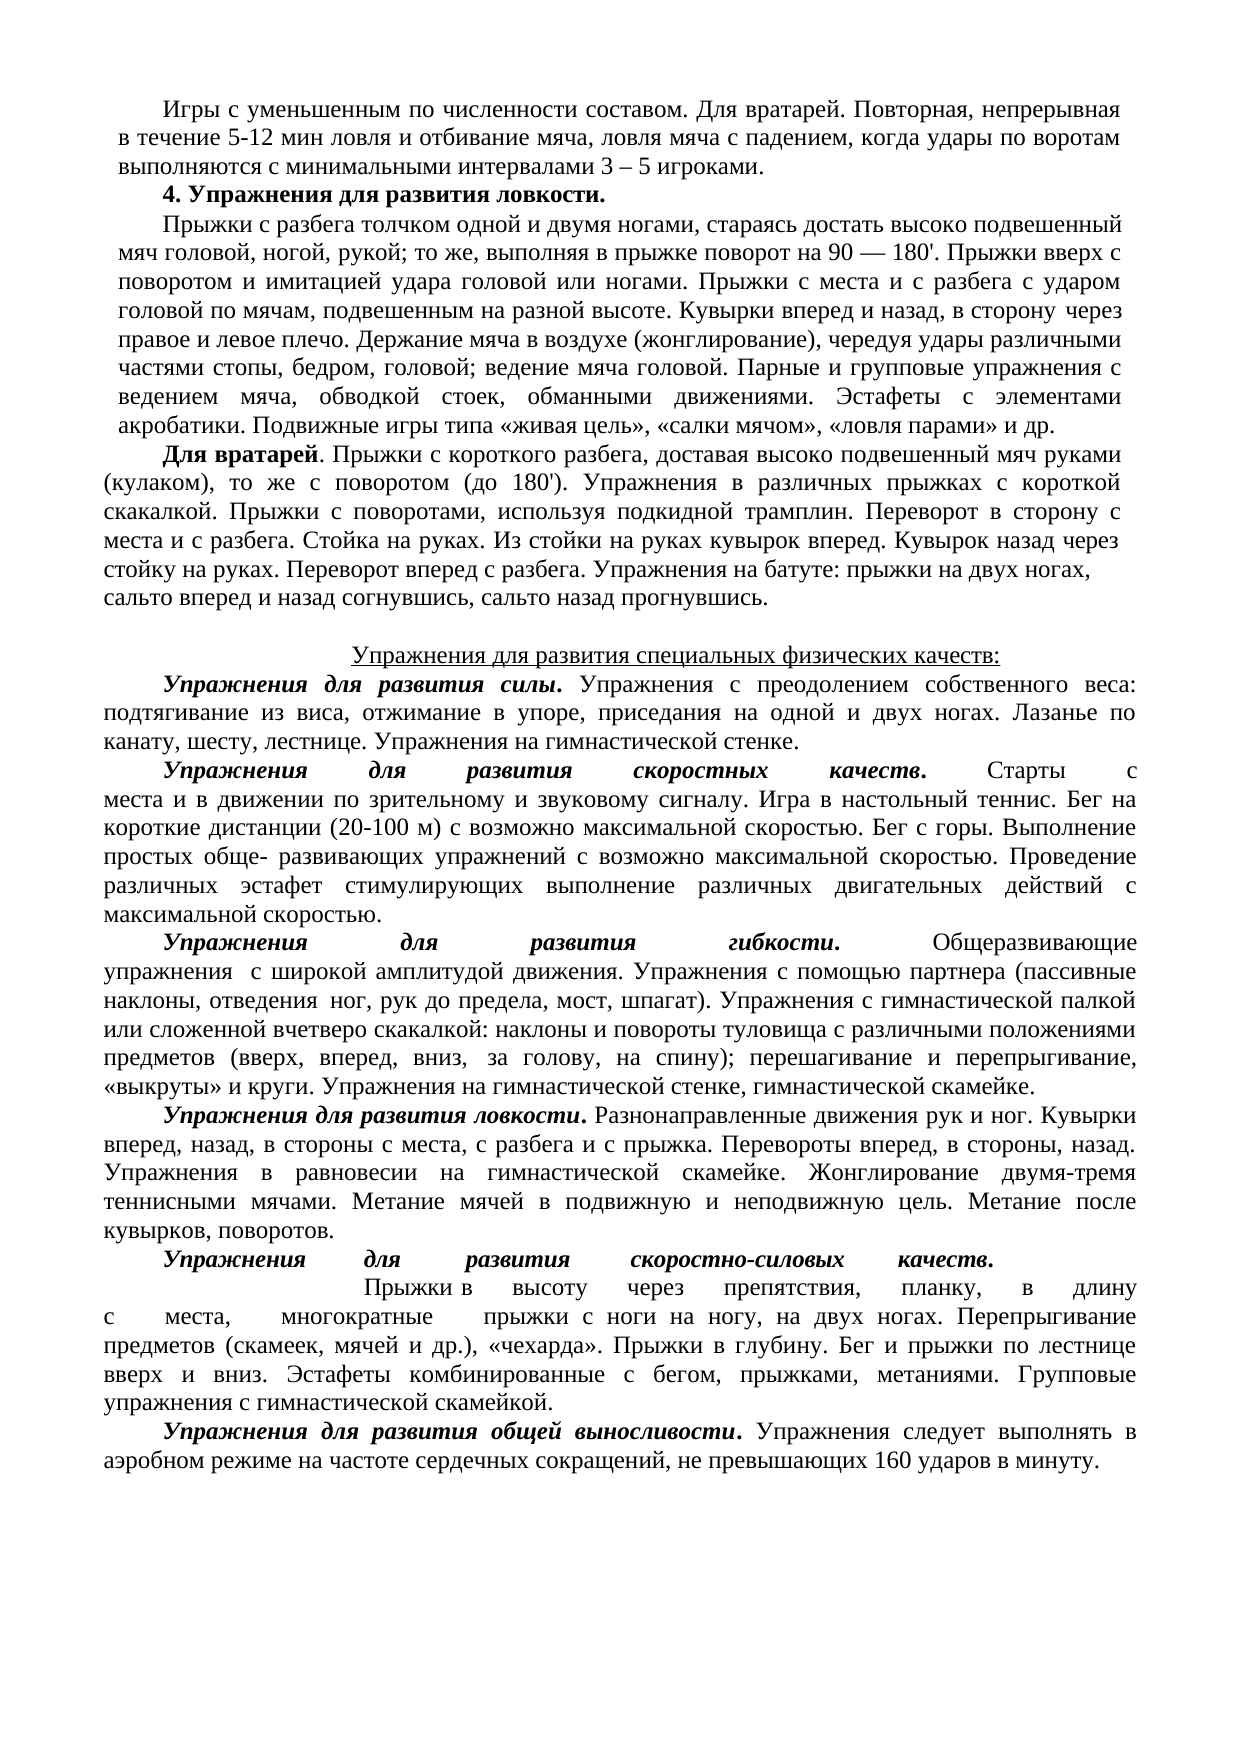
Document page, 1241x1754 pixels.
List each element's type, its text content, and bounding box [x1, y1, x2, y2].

list Упражнения для развития ловкости. [162, 180, 1163, 209]
text Упражнения для развития общей выносливости. Упражнения следует выполнять в аэробном режиме на частоте сердечных сокращений, не превышающих 160 ударов в минуту. [103, 1416, 1137, 1474]
text Упражнения для развития силы. Упражнения с преодолением собственного веса: подтягивание из виса, отжимание в упоре, приседания на одной и двух ногах. Лазанье по канату, шесту, лестнице. Упражнения на гимнастической стенке. [103, 669, 1137, 755]
text Для вратарей. Прыжки с короткого разбега, доставая высоко подвешенный мяч руками (кулаком), то же с поворотом (до 180'). Упражнения в различных прыжках с короткой скакалкой. Прыжки с поворотами, используя подкидной трамплин. Переворот в сторону с места и с разбега. Стойка на руках. Из стойки на руках кувырок вперед. Кувырок назад через [103, 439, 1122, 554]
text Упражнения для развития скоростных качеств. Старты с места и в движении по зрительному и звуковому сигналу. Игра в настольный теннис. Бег на короткие дистанции (20-100 м) с возможно максимальной скоростью. Бег с горы. Выполнение простых обще- развивающих упражнений с возможно максимальной скоростью. Проведение различных эстафет стимулирующих выполнение различных двигательных действий с максимальной скоростью. [103, 755, 1138, 927]
text Упражнения для развития скоростно-силовых качеств. Прыжки в высоту через препятствия, планку, в длину с места, многократные прыжки с ноги на ногу, на двух ногах. Перепрыгивание предметов (скамеек, мячей и др.), «чехарда». Прыжки в глубину. Бег и прыжки по лестнице вверх и вниз. Эстафеты комбинированные с бегом, прыжками, метаниями. Групповые упражнения с гимнастической скамейкой. [103, 1244, 1137, 1416]
text Игры с уменьшенным по численности составом. Для вратарей. Повторная, непрерывная в течение 5-12 мин ловля и отбивание мяча, ловля мяча с падением, когда удары по воротам выполняются с минимальными интервалами 3 – 5 игроками. [118, 94, 1122, 180]
text Прыжки с разбега толчком одной и двумя ногами, стараясь достать высоко подвешенный мяч головой, ногой, рукой; то же, выполняя в прыжке поворот на 90 — 180'. Прыжки вверх с поворотом и имитацией удара головой или ногами. Прыжки с места и с разбега с ударом головой по мячам, подвешенным на разной высоте. Кувырки вперед и назад, в сторону через правое и левое плечо. Держание мяча в воздухе (жонглирование), чередуя удары различными частями стопы, бедром, головой; ведение мяча головой. Парные и групповые упражнения с ведением мяча, обводкой стоек, обманными движениями. Эстафеты с элементами акробатики. Подвижные игры типа «живая цель», «салки мячом», «ловля парами» и др. [118, 209, 1122, 439]
text Упражнения для развития специальных физических качеств: [351, 640, 1163, 669]
text Упражнения для развития гибкости. Общеразвивающие упражнения с широкой амплитудой движения. Упражнения с помощью партнера (пассивные наклоны, отведения ног, рук до предела, мост, шпагат). Упражнения с гимнастической палкой или сложенной вчетверо скакалкой: наклоны и повороты туловища с различными положениями предметов (вверх, вперед, вниз, за голову, на спину); перешагивание и перепрыгивание, «выкруты» и круги. Упражнения на гимнастической стенке, гимнастической скамейке. [103, 927, 1137, 1100]
text Упражнения для развития ловкости. Разнонаправленные движения рук и ног. Кувырки вперед, назад, в стороны с места, с разбега и с прыжка. Перевороты вперед, в стороны, назад. Упражнения в равновесии на гимнастической скамейке. Жонглирование двумя-тремя теннисными мячами. Метание мячей в подвижную и неподвижную цель. Метание после кувырков, поворотов. [103, 1100, 1137, 1244]
text стойку на руках. Переворот вперед с разбега. Упражнения на батуте: прыжки на двух ногах, сальто вперед и назад согнувшись, сальто назад прогнувшись. [103, 554, 1115, 611]
